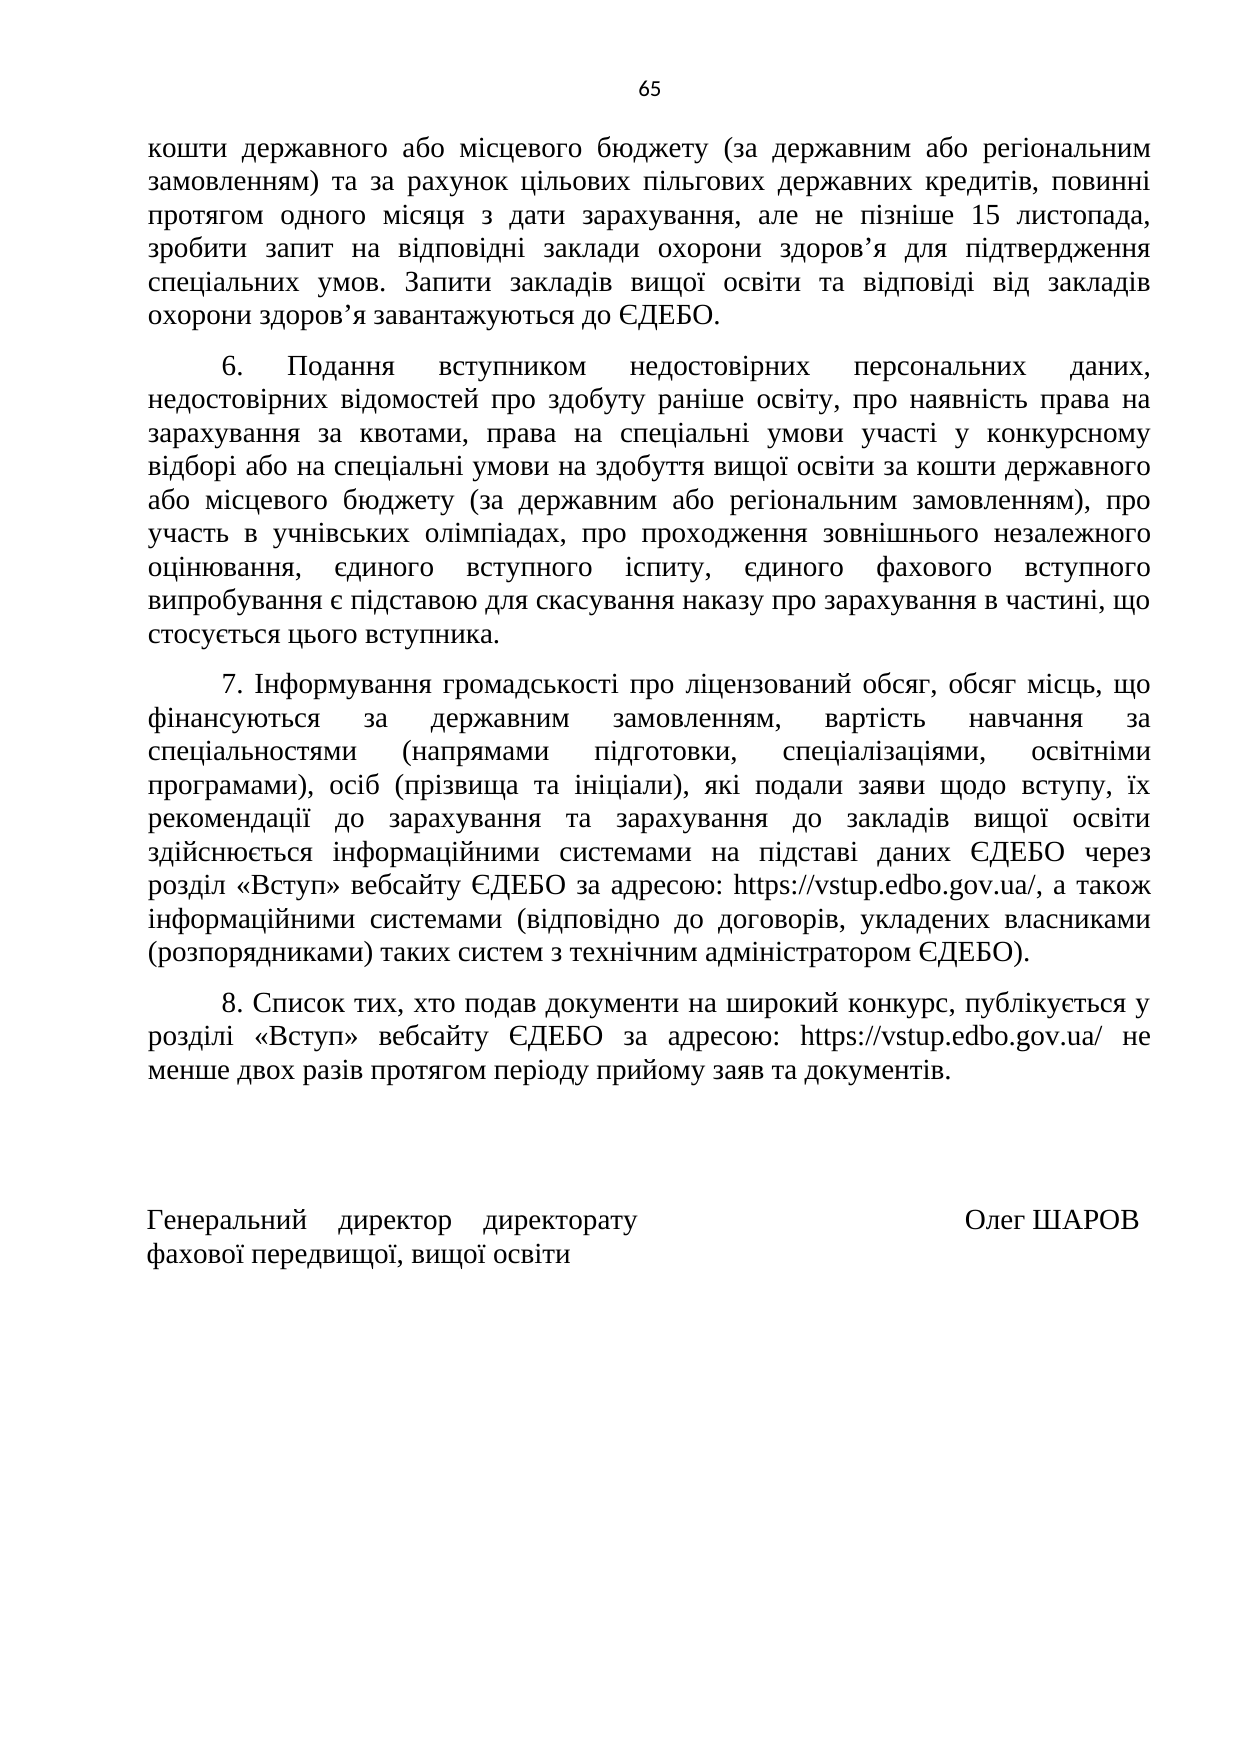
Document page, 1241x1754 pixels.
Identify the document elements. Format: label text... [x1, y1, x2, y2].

table_header Генеральний директор директорату фахової передвищої, вищої освіти [148, 1203, 649, 1269]
table_header Олег ШАРОВ [649, 1203, 1151, 1269]
text 8. Список тих, хто подав документи на широкий конкурс, публікується у розділі «Вступ» вебсайту ЄДЕБО за адресою: https://vstup.edbo.gov.ua/ не менше двох разів протягом періоду прийому заяв та документів. [148, 985, 1152, 1085]
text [148, 130, 1152, 331]
text 6. Подання вступником недостовірних персональних даних, недостовірних відомостей про здобуту раніше освіту, про наявність права на зарахування за квотами, права на спеціальні умови участі у конкурсному відборі або на спеціальні умови на здобуття вищої освіти за кошти державного або місцевого бюджету (за державним або регіональним замовленням), про участь в учнівських олімпіадах, про проходження зовнішнього незалежного оцінювання, єдиного вступного іспиту, єдиного фахового вступного випробування є підставою для скасування наказу про зарахування в частині, що стосується цього вступника. [148, 348, 1152, 649]
text 7. Інформування громадськості про ліцензований обсяг, обсяг місць, що фінансуються за державним замовленням, вартість навчання за спеціальностями (напрямами підготовки, спеціалізаціями, освітніми програмами), осіб (прізвища та ініціали), які подали заяви щодо вступу, їх рекомендації до зарахування та зарахування до закладів вищої освіти здійснюється інформаційними системами на підставі даних ЄДЕБО через розділ «Вступ» вебсайту ЄДЕБО за адресою: https://vstup.edbo.gov.ua/, а також інформаційними системами (відповідно до договорів, укладених власниками (розпорядниками) таких систем з технічним адміністратором ЄДЕБО). [148, 666, 1152, 968]
